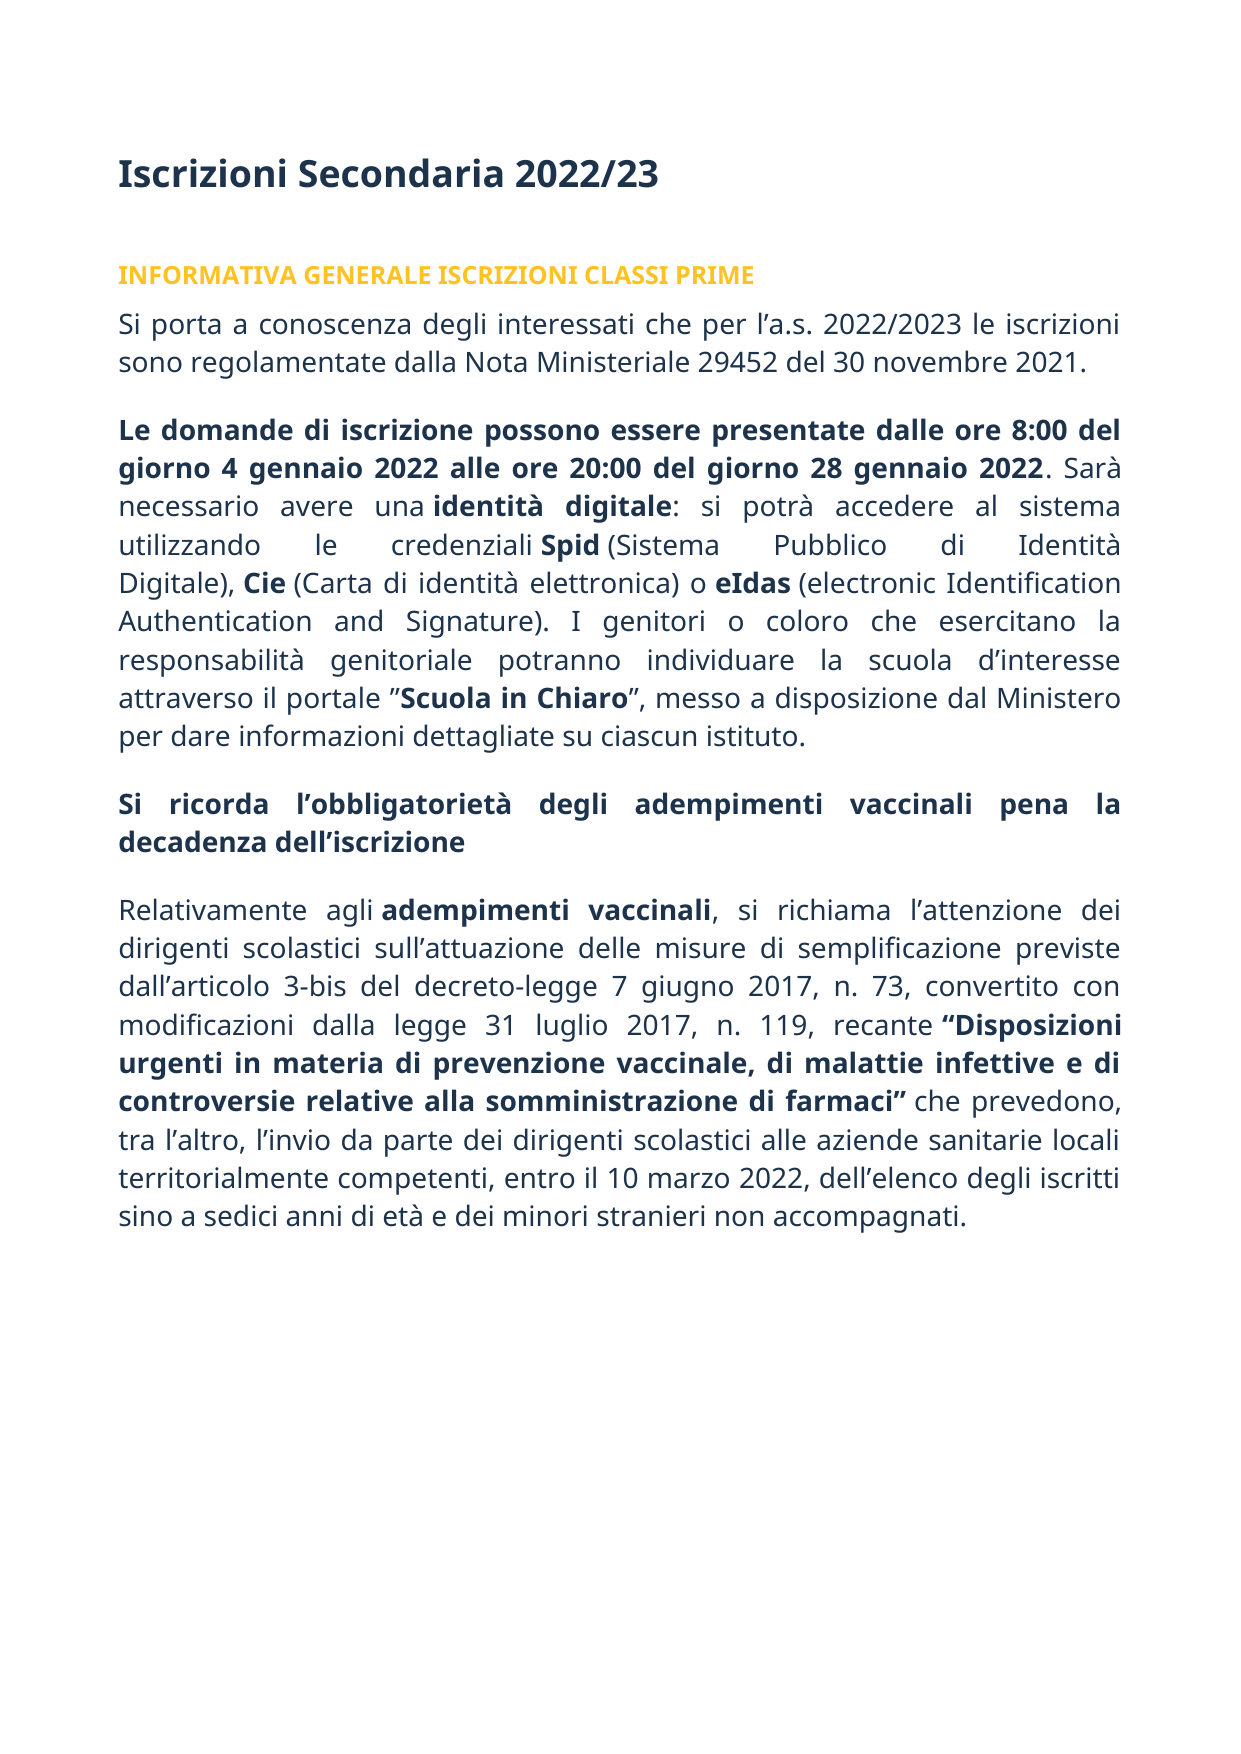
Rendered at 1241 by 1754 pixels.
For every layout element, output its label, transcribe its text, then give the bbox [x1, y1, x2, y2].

text Le domande di iscrizione possono essere presentate dalle ore 8:00 del giorno 4 gennaio 2022 alle ore 20:00 del giorno 28 gennaio 2022. Sarà necessario avere una identità digitale: si potrà accedere al sistema utilizzando le credenziali Spid (Sistema Pubblico di Identità Digitale), Cie (Carta di identità elettronica) o eIdas (electronic Identification Authentication and Signature). I genitori o coloro che esercitano la responsabilità genitoriale potranno individuare la scuola d’interesse attraverso il portale ”Scuola in Chiaro”, messo a disposizione dal Ministero per dare informazioni dettagliate su ciascun istituto. [118, 410, 1122, 755]
text INFORMATIVA GENERALE ISCRIZIONI CLASSI PRIME [118, 258, 1122, 292]
text Si porta a conoscenza degli interessati che per l’a.s. 2022/2023 le iscrizioni sono regolamentate dalla Nota Ministeriale 29452 del 30 novembre 2021. [118, 304, 1122, 381]
text Relativamente agli adempimenti vaccinali, si richiama l’attenzione dei dirigenti scolastici sull’attuazione delle misure di semplificazione previste dall’articolo 3-bis del decreto-legge 7 giugno 2017, n. 73, convertito con modificazioni dalla legge 31 luglio 2017, n. 119, recante “Disposizioni urgenti in materia di prevenzione vaccinale, di malattie infettive e di controversie relative alla somministrazione di farmaci” che prevedono, tra l’altro, l’invio da parte dei dirigenti scolastici alle aziende sanitarie locali territorialmente competenti, entro il 10 marzo 2022, dell’elenco degli iscritti sino a sedici anni di età e dei minori stranieri non accompagnati. [118, 890, 1122, 1235]
text Si ricorda l’obbligatorietà degli adempimenti vaccinali pena la decadenza dell’iscrizione [118, 784, 1122, 861]
text Iscrizioni Secondaria 2022/23 [118, 148, 1122, 199]
